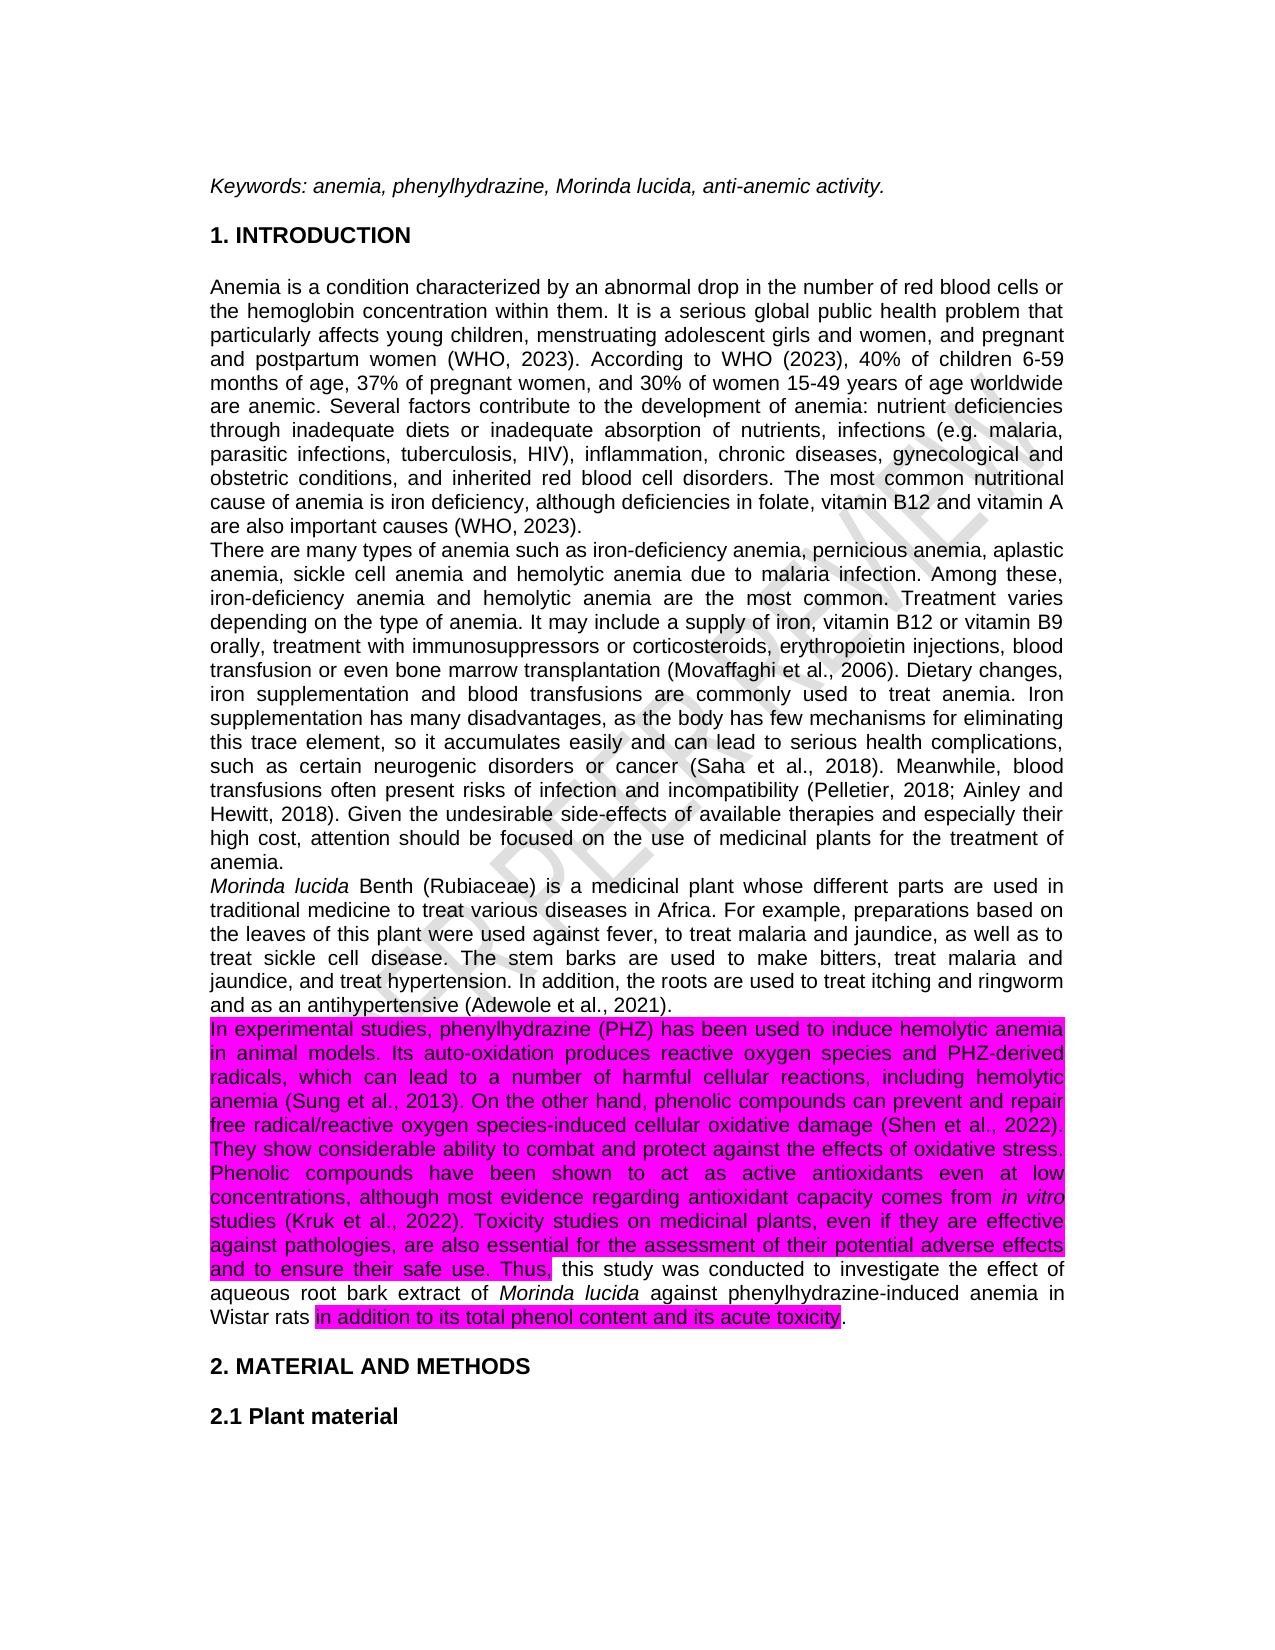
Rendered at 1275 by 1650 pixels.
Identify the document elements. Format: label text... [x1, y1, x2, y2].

text Keywords: anemia, phenylhydrazine, Morinda lucida, anti-anemic activity. [210, 174, 1065, 198]
text 2.1 Plant material [210, 1403, 1065, 1429]
text Anemia is a condition characterized by an abnormal drop in the number of red blood cells or the hemoglobin concentration within them. It is a serious global public health problem that particularly affects young children, menstruating adolescent girls and women, and pregnant and postpartum women (WHO, 2023). According to WHO (2023), 40% of children 6-59 months of age, 37% of pregnant women, and 30% of women 15-49 years of age worldwide are anemic. Several factors contribute to the development of anemia: nutrient deficiencies through inadequate diets or inadequate absorption of nutrients, infections (e.g. malaria, parasitic infections, tuberculosis, HIV), inflammation, chronic diseases, gynecological and obstetric conditions, and inherited red blood cell disorders. The most common nutritional cause of anemia is iron deficiency, although deficiencies in folate, vitamin B12 and vitamin A are also important causes (WHO, 2023). [210, 274, 1065, 538]
text Morinda lucida Benth (Rubiaceae) is a medicinal plant whose different parts are used in traditional medicine to treat various diseases in Africa. For example, preparations based on the leaves of this plant were used against fever, to treat malaria and jaundice, as well as to treat sickle cell disease. The stem barks are used to make bitters, treat malaria and jaundice, and treat hypertension. In addition, the roots are used to treat itching and ringworm and as an antihypertensive (Adewole et al., 2021). [210, 873, 1065, 1017]
text There are many types of anemia such as iron-deficiency anemia, pernicious anemia, aplastic anemia, sickle cell anemia and hemolytic anemia due to malaria infection. Among these, iron-deficiency anemia and hemolytic anemia are the most common. Treatment varies depending on the type of anemia. It may include a supply of iron, vitamin B12 or vitamin B9 orally, treatment with immunosuppressors or corticosteroids, erythropoietin injections, blood transfusion or even bone marrow transplantation (Movaffaghi et al., 2006). Dietary changes, iron supplementation and blood transfusions are commonly used to treat anemia. Iron supplementation has many disadvantages, as the body has few mechanisms for eliminating this trace element, so it accumulates easily and can lead to serious health complications, such as certain neurogenic disorders or cancer (Saha et al., 2018). Meanwhile, blood transfusions often present risks of infection and incompatibility (Pelletier, 2018; Ainley and Hewitt, 2018). Given the undesirable side-effects of available therapies and especially their high cost, attention should be focused on the use of medicinal plants for the treatment of anemia. [210, 538, 1065, 873]
text 2. material and methods [210, 1353, 1065, 1379]
text 1. INTRODUCTION [210, 222, 1065, 248]
